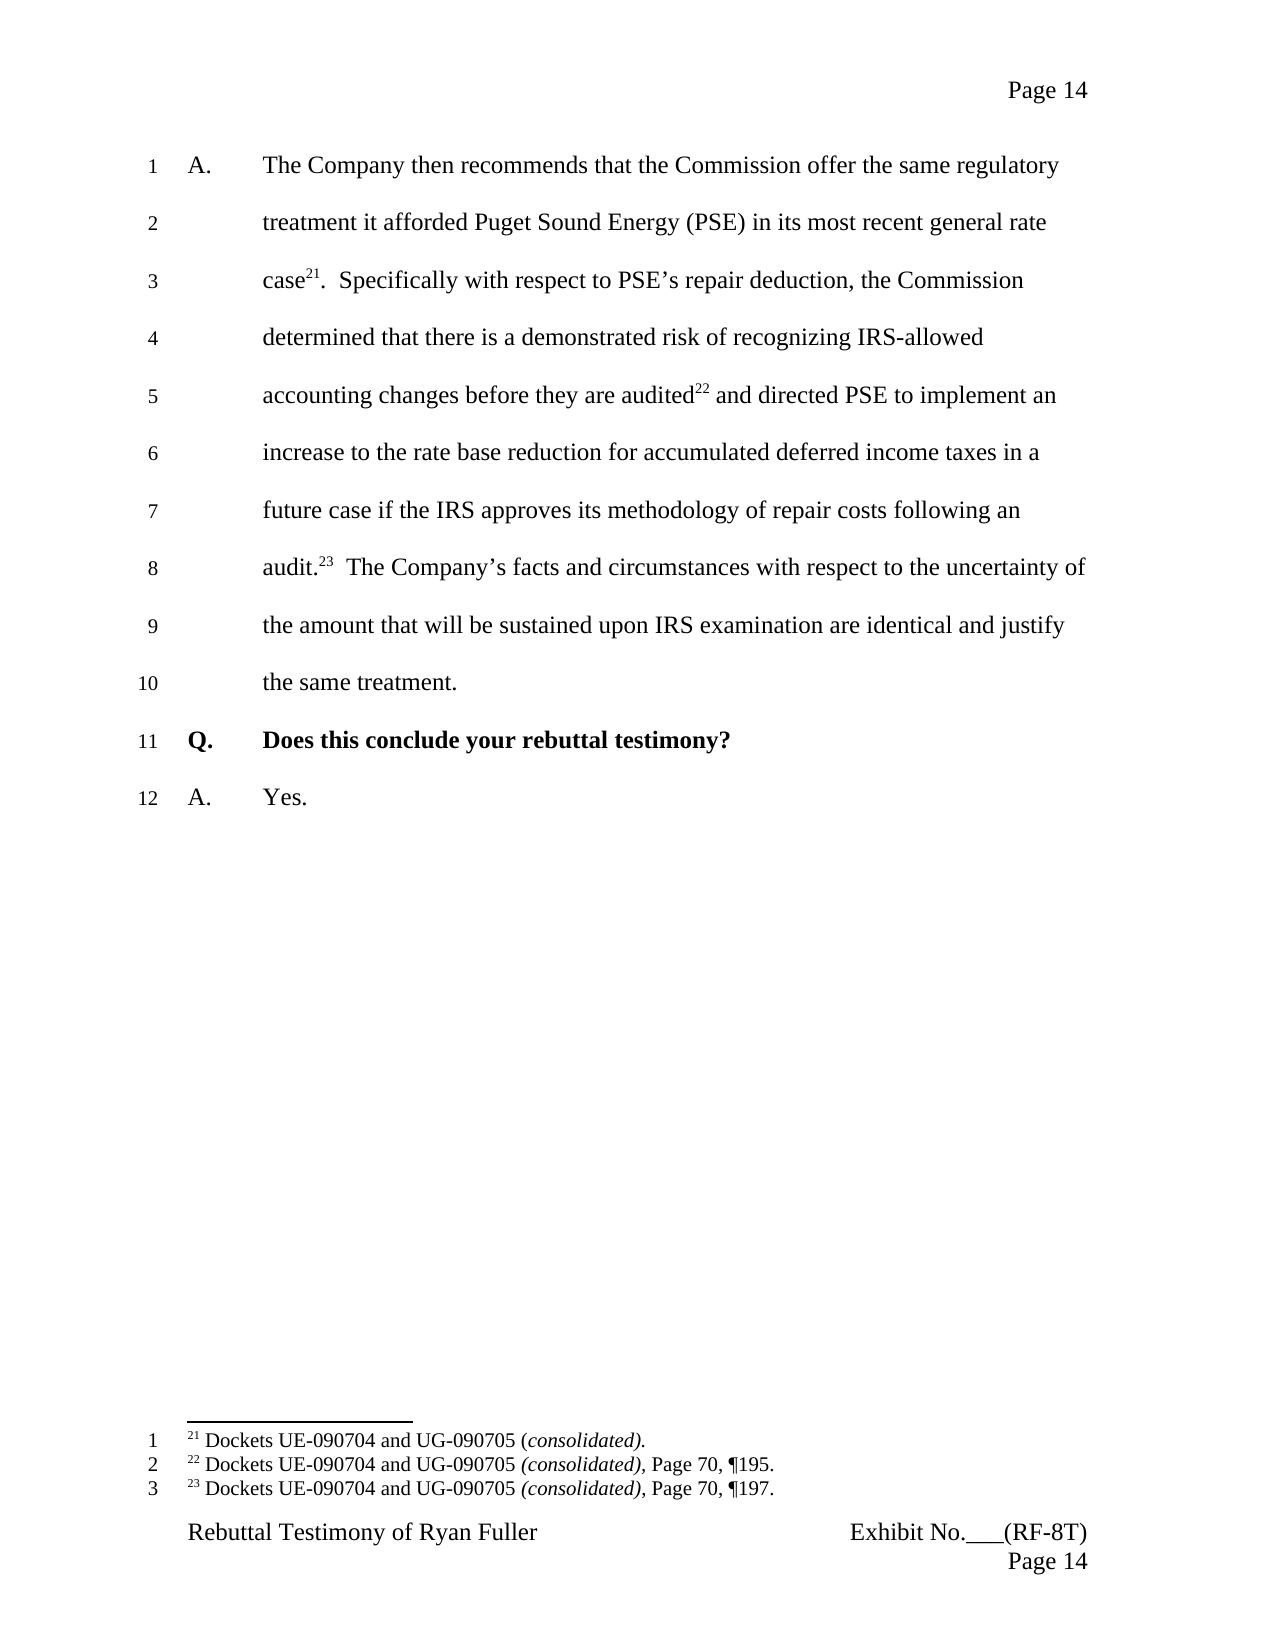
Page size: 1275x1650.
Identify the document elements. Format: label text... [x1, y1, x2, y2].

text A. Yes. [187, 782, 1087, 811]
text Q. Does this conclude your rebuttal testimony? [187, 725, 1087, 754]
text A. The Company then recommends that the Commission offer the same regulatory treatment it afforded Puget Sound Energy (PSE) in its most recent general rate case. Specifically with respect to PSE’s repair deduction, the Commission determined that there is a demonstrated risk of recognizing IRS-allowed accounting changes before they are audited and directed PSE to implement an increase to the rate base reduction for accumulated deferred income taxes in a future case if the IRS approves its methodology of repair costs following an audit. The Company’s facts and circumstances with respect to the uncertainty of the amount that will be sustained upon IRS examination are identical and justify the same treatment. [187, 150, 1087, 696]
